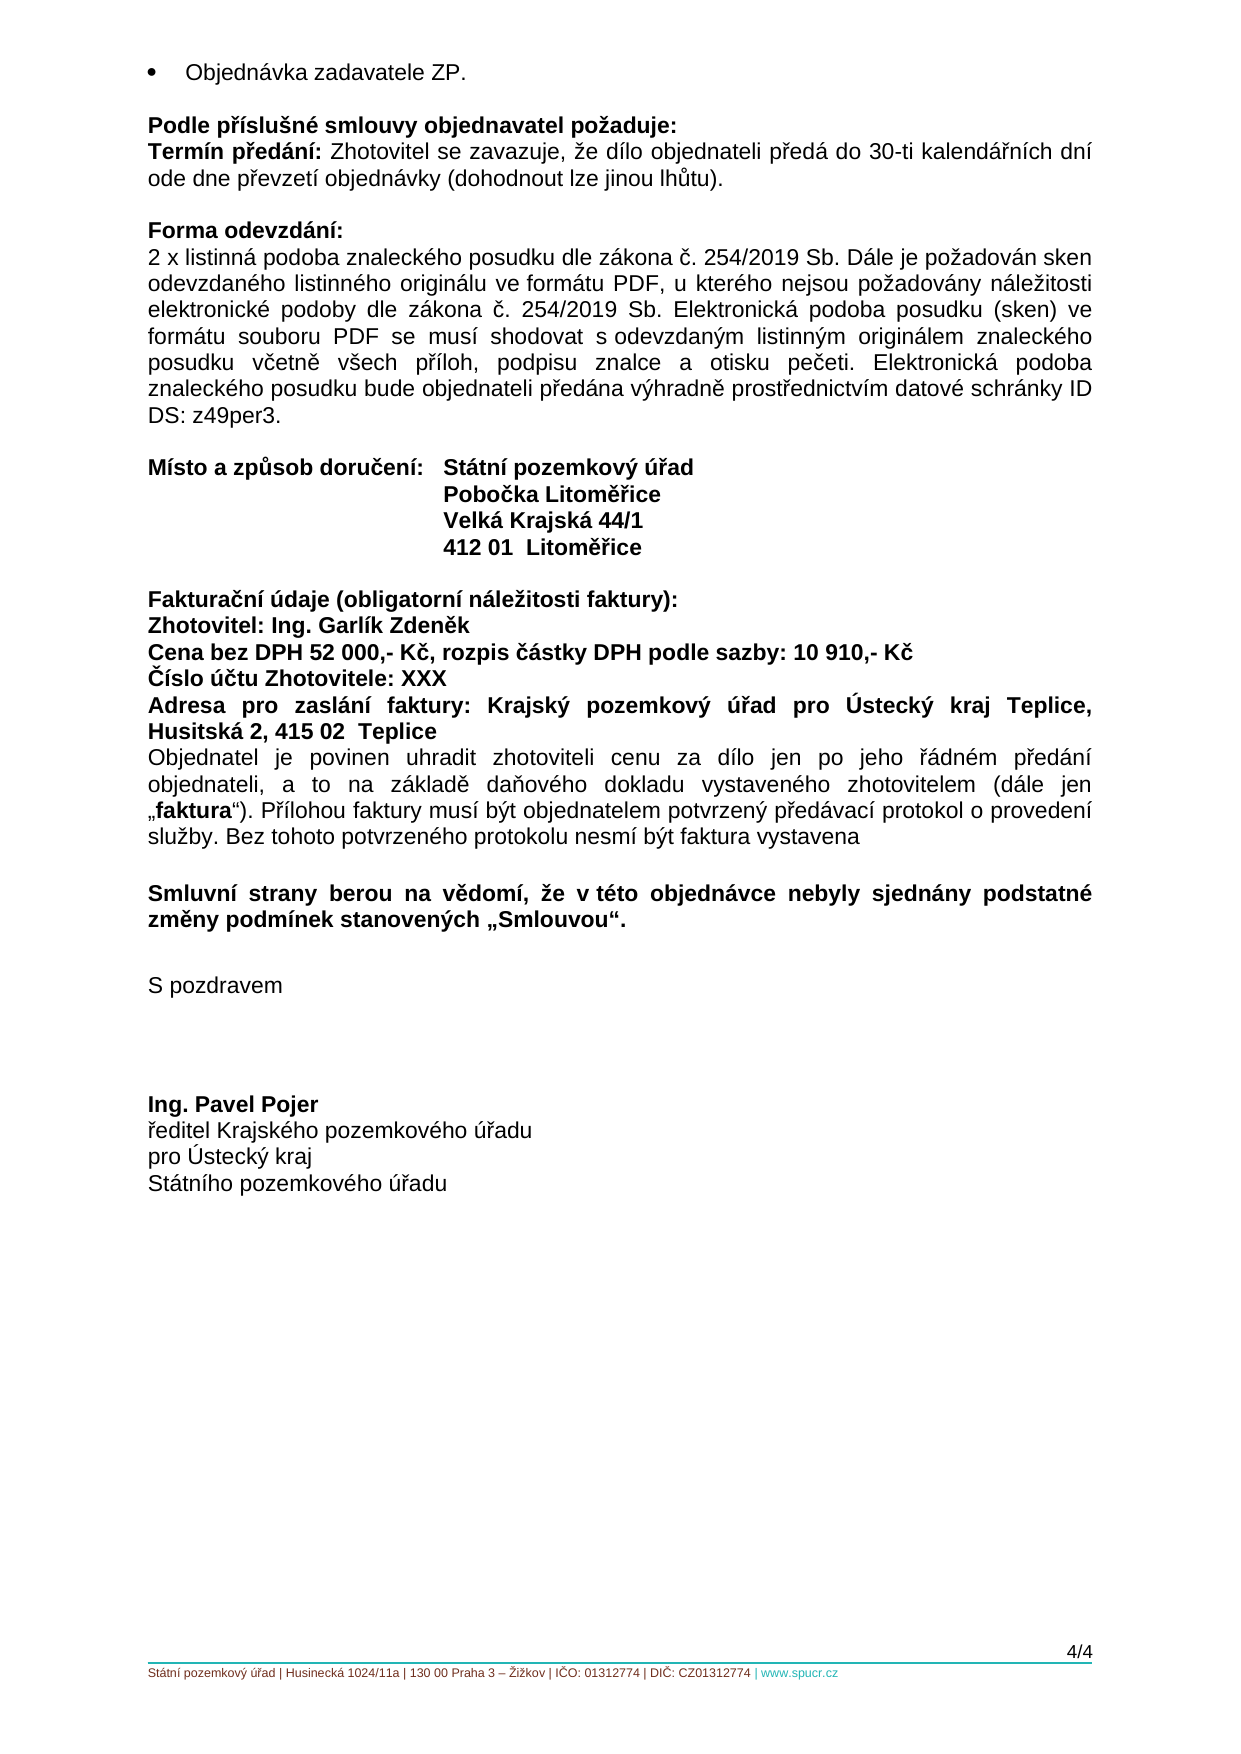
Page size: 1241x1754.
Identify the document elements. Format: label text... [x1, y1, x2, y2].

text Fakturační údaje (obligatorní náležitosti faktury): [148, 586, 1092, 612]
text Objednatel je povinen uhradit zhotoviteli cenu za dílo jen po jeho řádném předání objednateli, a to na základě daňového dokladu vystaveného zhotovitelem (dále jen „faktura“). Přílohou faktury musí být objednatelem potvrzený předávací protokol o provedení služby. Bez tohoto potvrzeného protokolu nesmí být faktura vystavena [148, 744, 1092, 850]
text Zhotovitel: Ing. Garlík Zdeněk [148, 612, 1092, 639]
text Termín předání: Zhotovitel se zavazuje, že dílo objednateli předá do 30-ti kalendářních dní ode dne převzetí objednávky (dohodnout lze jinou lhůtu). [148, 138, 1092, 191]
text Cena bez DPH 52 000,- Kč, rozpis částky DPH podle sazby: 10 910,- Kč [148, 639, 1092, 665]
text pro Ústecký kraj [148, 1143, 1092, 1170]
text Státního pozemkového úřadu [148, 1170, 1092, 1196]
text Velká Krajská 44/1 [443, 507, 1092, 533]
text 412 01 Litoměřice [443, 533, 1092, 560]
text ředitel Krajského pozemkového úřadu [148, 1117, 1092, 1143]
text Pobočka Litoměřice [369, 481, 1092, 507]
text Místo a způsob doručení: Státní pozemkový úřad [148, 454, 1092, 481]
text Ing. Pavel Pojer [148, 1091, 1092, 1117]
list Objednávka zadavatele ZP. [148, 59, 1092, 85]
text Adresa pro zaslání faktury: Krajský pozemkový úřad pro Ústecký kraj Teplice, Husitská 2, 415 02 Teplice [148, 692, 1092, 744]
text S pozdravem [148, 972, 1092, 998]
text Podle příslušné smlouvy objednavatel požaduje: [148, 112, 1092, 138]
text Číslo účtu Zhotovitele: XXX [148, 665, 1092, 692]
text Forma odevzdání: [148, 217, 1092, 243]
text Smluvní strany berou na vědomí, že v této objednávce nebyly sjednány podstatné změny podmínek stanovených „Smlouvou“. [148, 880, 1092, 933]
text 2 x listinná podoba znaleckého posudku dle zákona č. 254/2019 Sb. Dále je požadován sken odevzdaného listinného originálu ve formátu PDF, u kterého nejsou požadovány náležitosti elektronické podoby dle zákona č. 254/2019 Sb. Elektronická podoba posudku (sken) ve formátu souboru PDF se musí shodovat s odevzdaným listinným originálem znaleckého posudku včetně všech příloh, podpisu znalce a otisku pečeti. Elektronická podoba znaleckého posudku bude objednateli předána výhradně prostřednictvím datové schránky ID DS: z49per3. [148, 243, 1092, 428]
